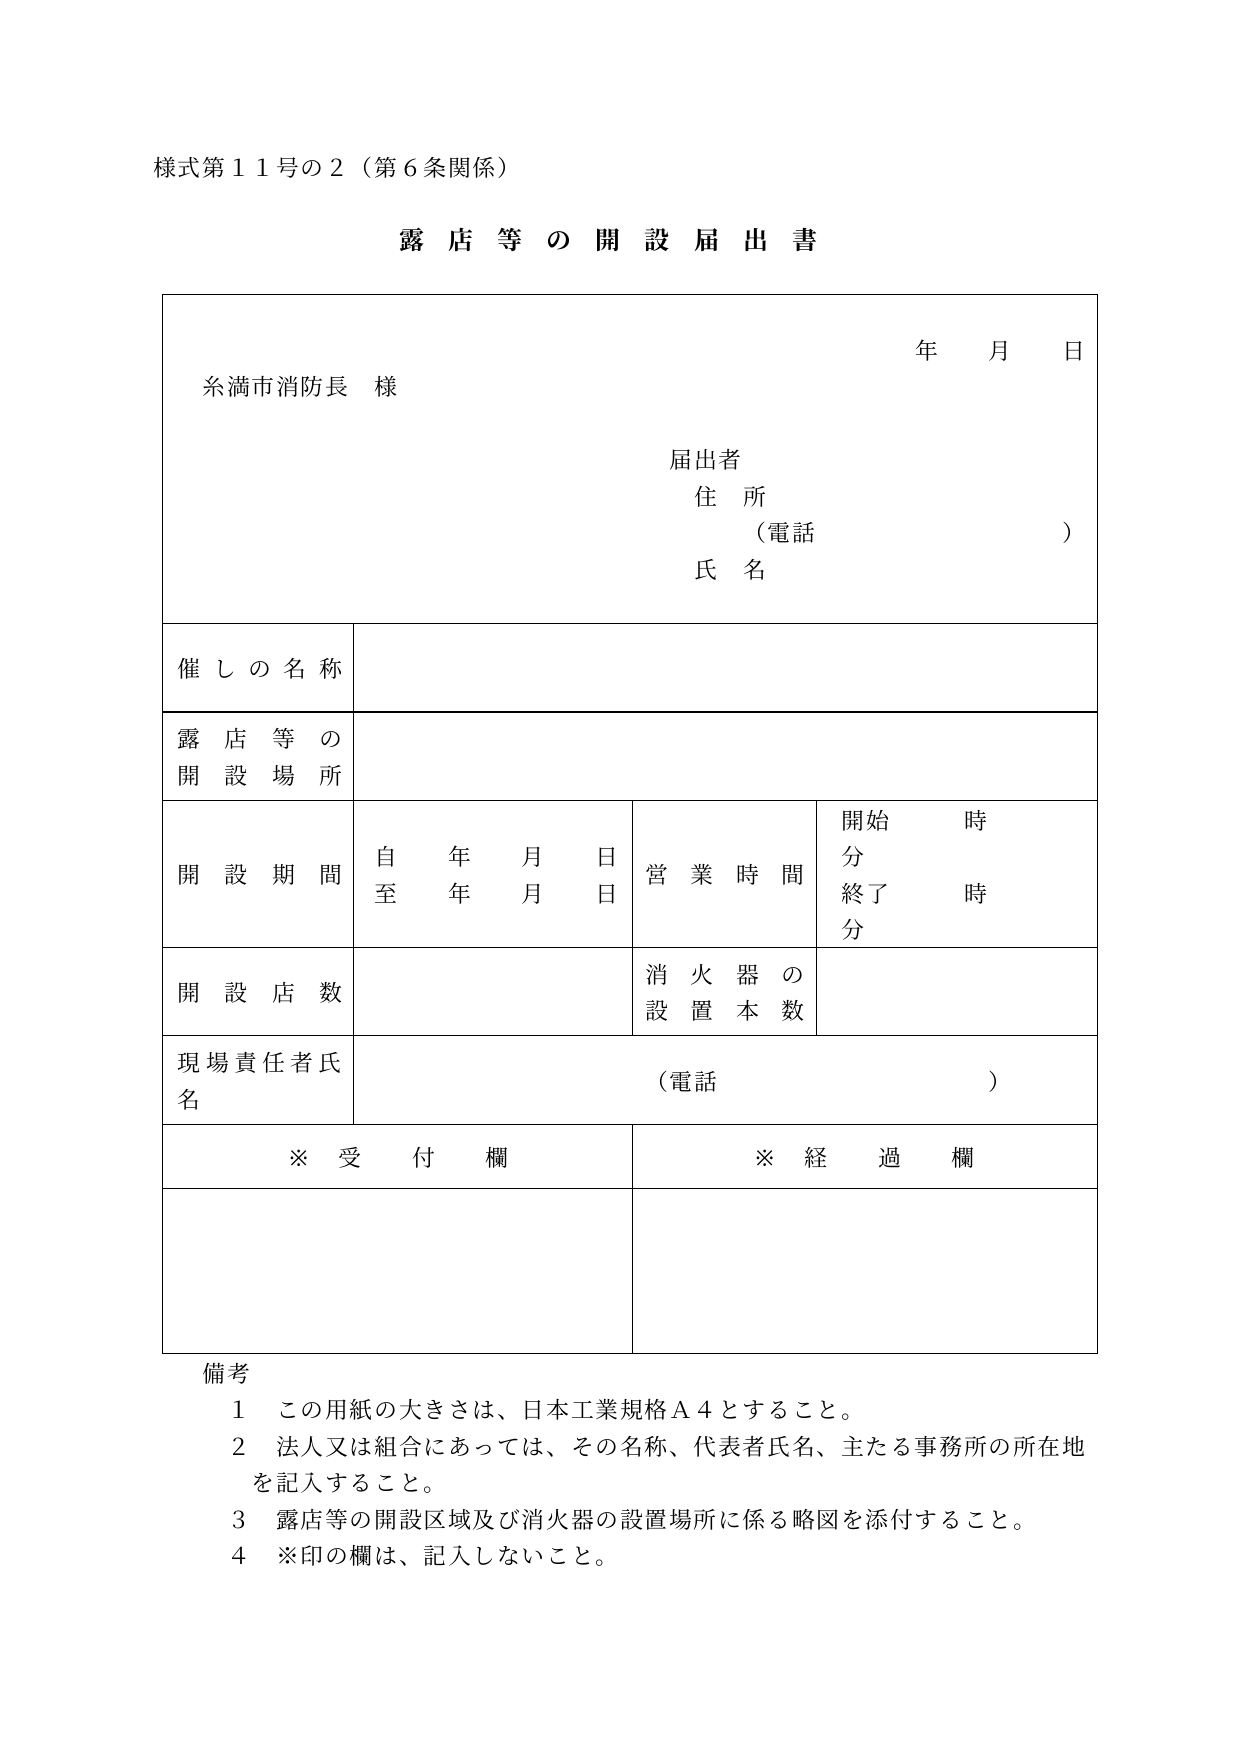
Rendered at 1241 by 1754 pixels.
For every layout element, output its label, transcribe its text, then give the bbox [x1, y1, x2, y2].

table_cell [633, 1189, 1097, 1353]
table_header 年 月 日 糸満市消防長 様 届出者 住 所 （電話 ） 氏 名 [163, 295, 1097, 623]
table_cell 営業時間 [633, 801, 816, 947]
text ２ 法人又は組合にあっては、その名称、代表者氏名、主たる事務所の所在地を記入すること。 [202, 1427, 1087, 1500]
text １ この用紙の大きさは、日本工業規格Ａ４とすること。 [202, 1391, 1087, 1427]
table_cell 催しの名称 [163, 624, 353, 711]
table_cell [354, 624, 1097, 711]
table_cell [354, 1036, 632, 1124]
table_cell 現場責任者氏名 [163, 1036, 353, 1124]
text ４ ※印の欄は、記入しないこと。 [202, 1537, 1087, 1573]
table_cell ※ 受 付 欄 [163, 1125, 632, 1188]
text 様式第１１号の２（第６条関係） [153, 148, 1087, 184]
table_cell （電話 ） [632, 1036, 1097, 1124]
text 露店等の開設届出書 [153, 221, 1087, 257]
table_cell 露店等の 開設場所 [163, 713, 353, 800]
text ３ 露店等の開設区域及び消火器の設置場所に係る略図を添付すること。 [202, 1500, 1087, 1537]
table_cell 自 年 月 日 至 年 月 日 [354, 801, 632, 947]
table_cell [817, 948, 1097, 1035]
table_cell 開始 時 分 終了 時 分 [817, 801, 1097, 947]
table_cell 開設店数 [163, 948, 353, 1035]
table_cell ※ 経 過 欄 [633, 1125, 1097, 1188]
table_cell [163, 1189, 632, 1353]
text 備考 [178, 1354, 1087, 1391]
table_cell [354, 948, 632, 1035]
table_cell 消火器の 設置本数 [633, 948, 816, 1035]
table_cell [354, 713, 1097, 800]
table_cell 開設期間 [163, 801, 353, 947]
